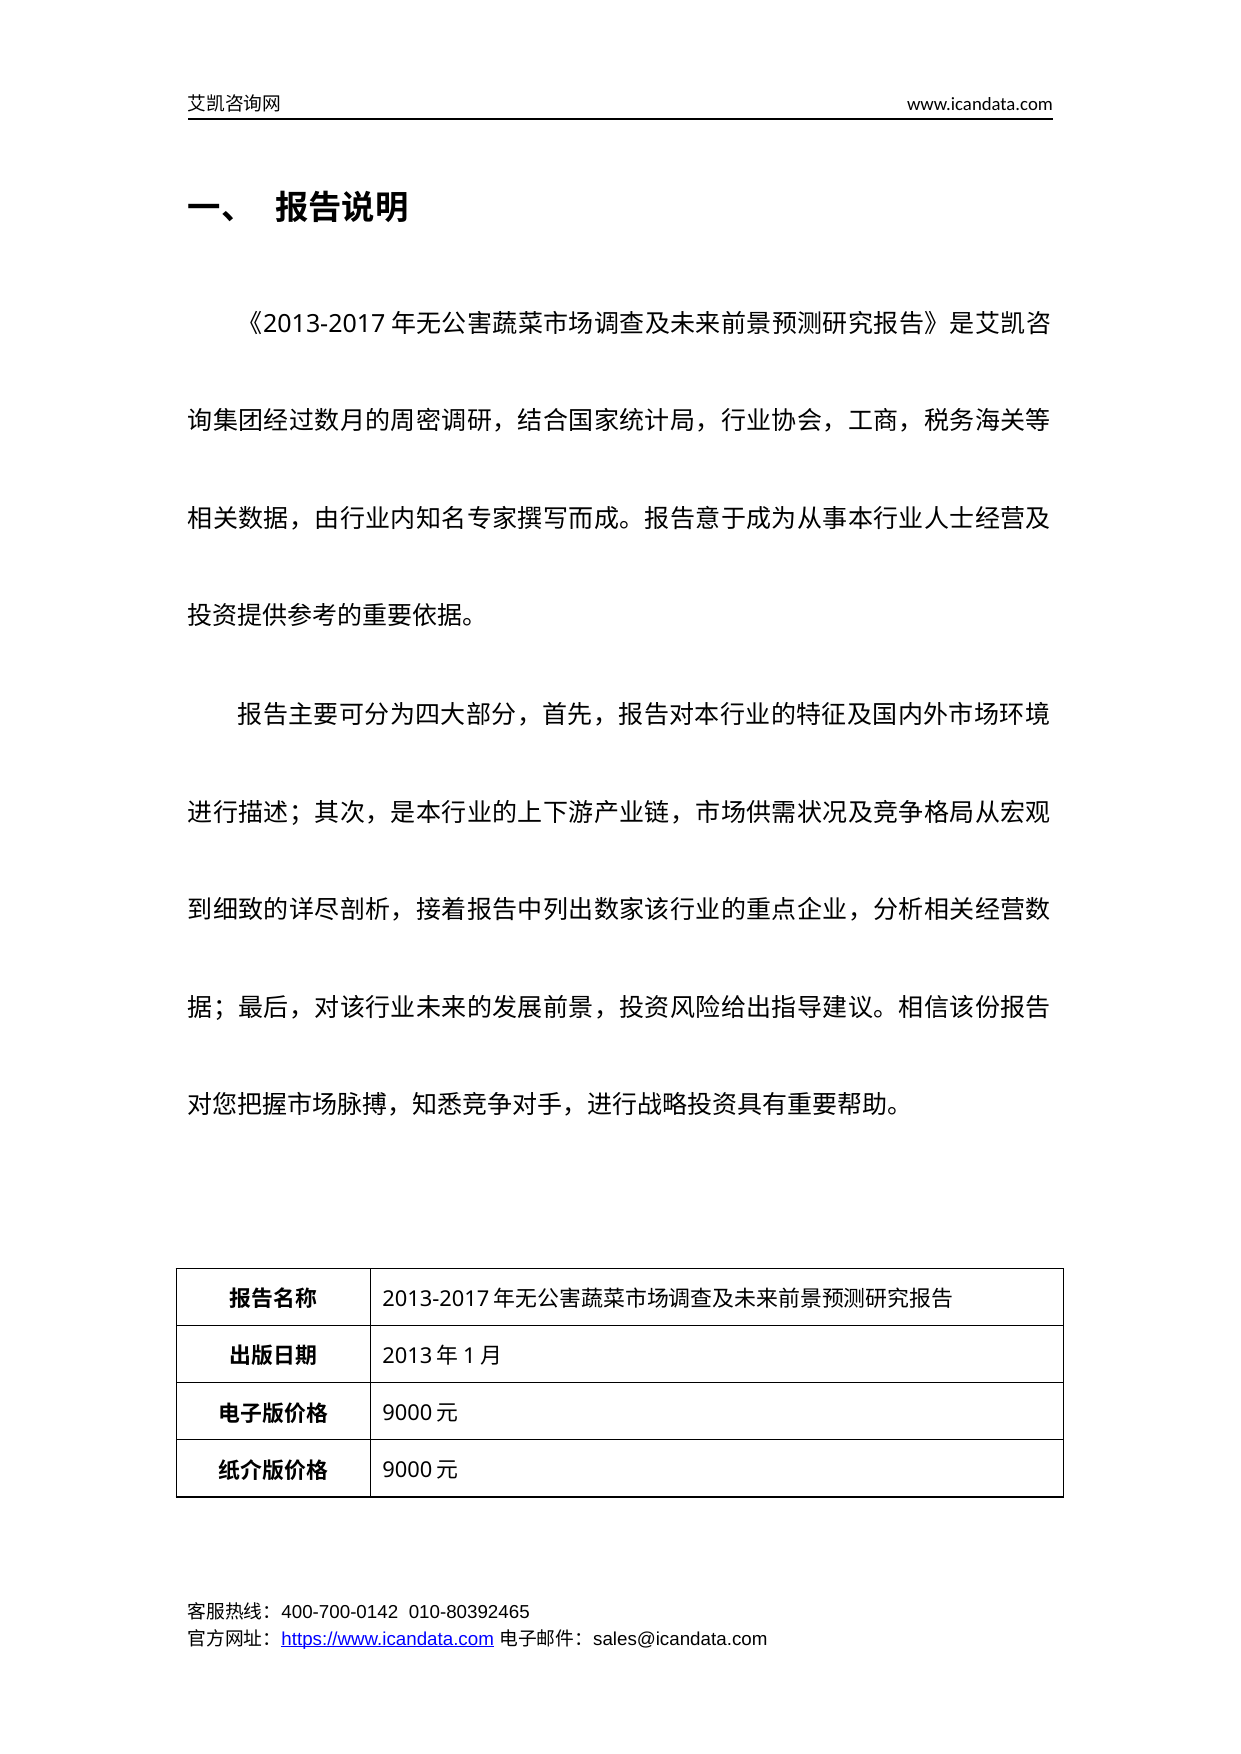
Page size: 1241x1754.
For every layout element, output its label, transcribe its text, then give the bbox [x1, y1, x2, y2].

subtitle 报告说明 [187, 172, 1053, 237]
table_cell 电子版价格 [177, 1383, 370, 1439]
table_cell 9000元 [371, 1383, 1063, 1439]
table_cell 出版日期 [177, 1326, 370, 1382]
text 报告主要可分为四大部分，首先，报告对本行业的特征及国内外市场环境进行描述；其次，是本行业的上下游产业链，市场供需状况及竞争格局从宏观到细致的详尽剖析，接着报告中列出数家该行业的重点企业，分析相关经营数据；最后，对该行业未来的发展前景，投资风险给出指导建议。相信该份报告对您把握市场脉搏，知悉竞争对手，进行战略投资具有重要帮助。 [187, 681, 1053, 1136]
table_header 报告名称 [177, 1269, 370, 1325]
text 《2013-2017年无公害蔬菜市场调查及未来前景预测研究报告》是艾凯咨询集团经过数月的周密调研，结合国家统计局，行业协会，工商，税务海关等相关数据，由行业内知名专家撰写而成。报告意于成为从事本行业人士经营及投资提供参考的重要依据。 [187, 289, 1053, 646]
table_cell 纸介版价格 [177, 1440, 370, 1496]
table_header 2013-2017年无公害蔬菜市场调查及未来前景预测研究报告 [371, 1269, 1063, 1325]
table_cell 9000元 [371, 1440, 1063, 1496]
table_cell 2013年1月 [371, 1326, 1063, 1382]
